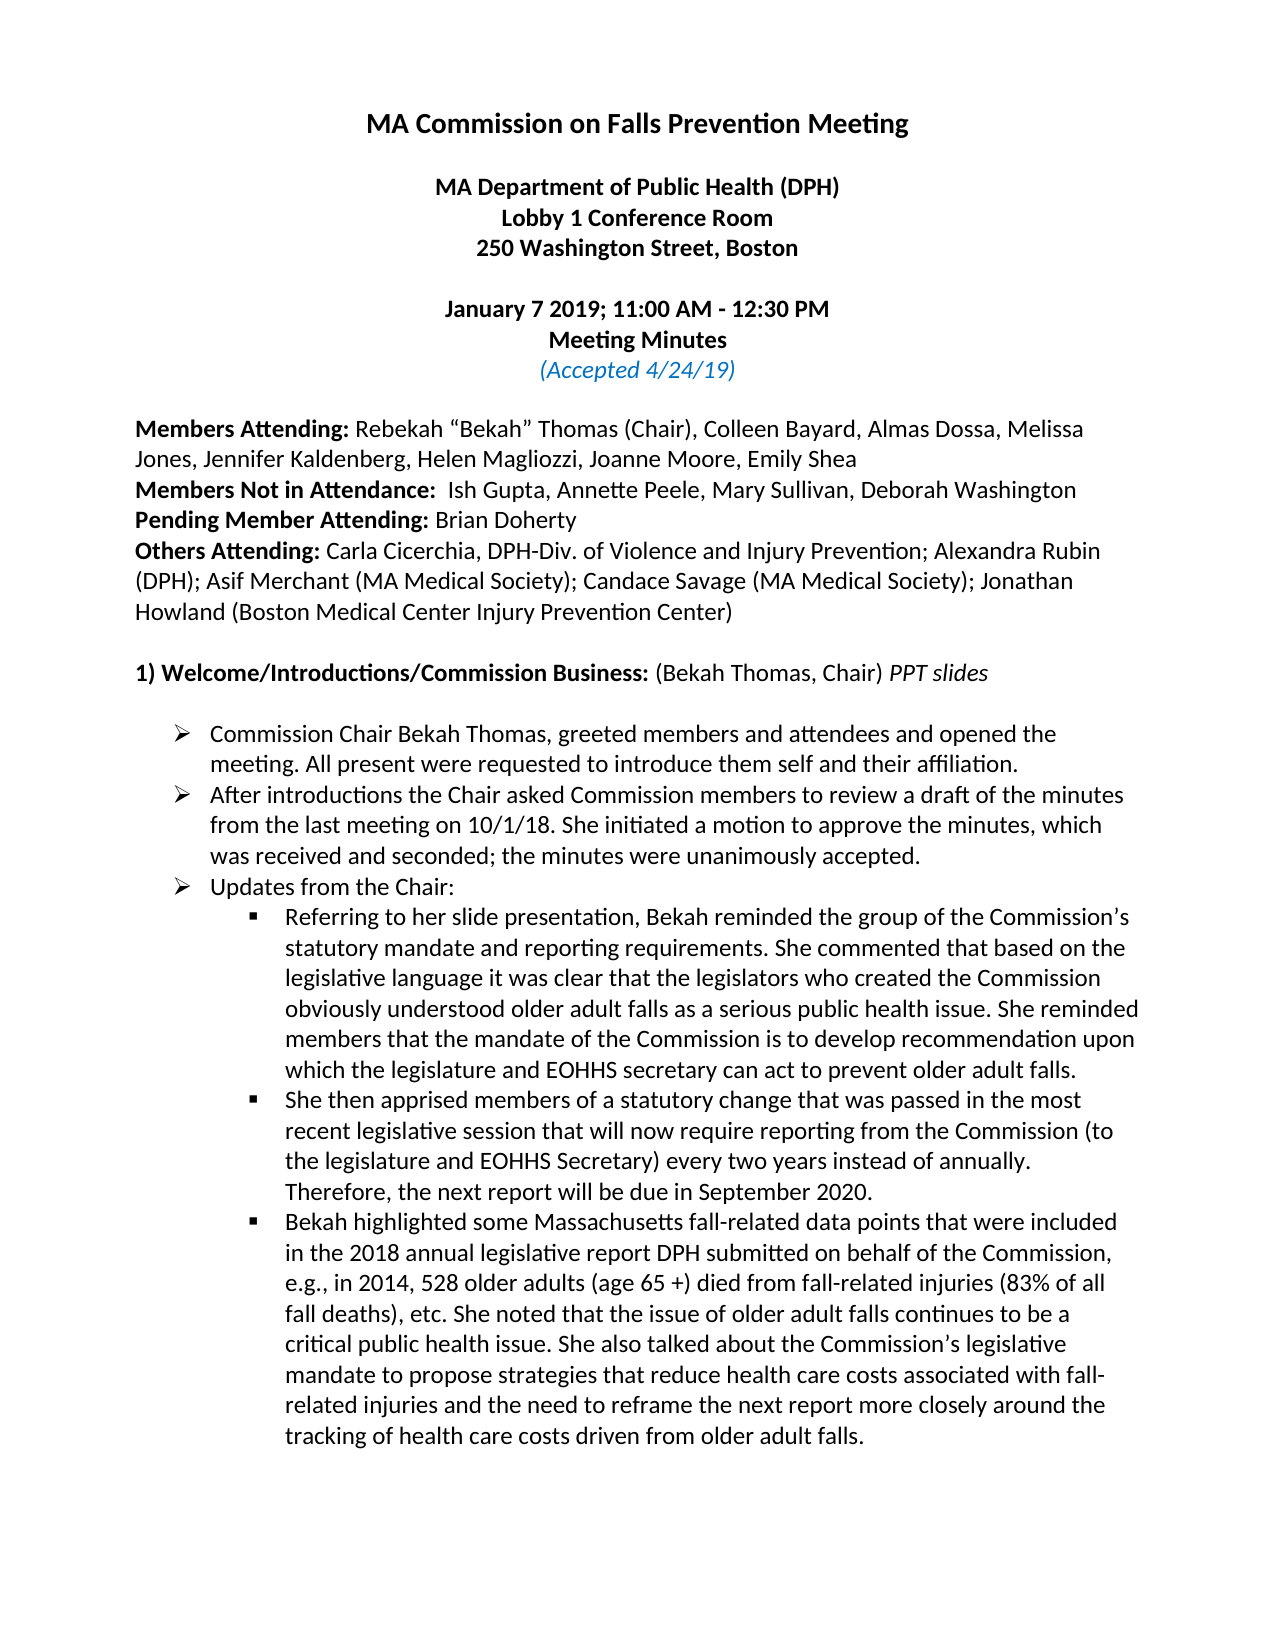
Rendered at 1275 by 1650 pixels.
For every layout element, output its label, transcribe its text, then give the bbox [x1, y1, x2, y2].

list Referring to her slide presentation, Bekah reminded the group of the Commission’s statutory mandate and reporting requirements. She commented that based on the legislative language it was clear that the legislators who created the Commission obviously understood older adult falls as a serious public health issue. She reminded members that the mandate of the Commission is to develop recommendation upon which the legislature and EOHHS secretary can act to prevent older adult falls. [247, 901, 1140, 1084]
text MA Department of Public Health (DPH) [135, 171, 1140, 202]
list Updates from the Chair: [172, 871, 1140, 901]
text Others Attending: Carla Cicerchia, DPH-Div. of Violence and Injury Prevention; Alexandra Rubin (DPH); Asif Merchant (MA Medical Society); Candace Savage (MA Medical Society); Jonathan Howland (Boston Medical Center Injury Prevention Center) [135, 535, 1140, 626]
text Members Not in Attendance: Ish Gupta, Annette Peele, Mary Sullivan, Deborah Washington [135, 474, 1140, 504]
text 250 Washington Street, Boston [135, 232, 1140, 263]
text Members Attending: Rebekah “Bekah” Thomas (Chair), Colleen Bayard, Almas Dossa, Melissa Jones, Jennifer Kaldenberg, Helen Magliozzi, Joanne Moore, Emily Shea [135, 413, 1140, 474]
text Pending Member Attending: Brian Doherty [135, 504, 1140, 535]
list Commission Chair Bekah Thomas, greeted members and attendees and opened the meeting. All present were requested to introduce them self and their affiliation. [172, 718, 1140, 779]
text January 7 2019; 11:00 AM - 12:30 PM [135, 293, 1140, 324]
list Bekah highlighted some Massachusetts fall-related data points that were included in the 2018 annual legislative report DPH submitted on behalf of the Commission, e.g., in 2014, 528 older adults (age 65 +) died from fall-related injuries (83% of all fall deaths), etc. She noted that the issue of older adult falls continues to be a critical public health issue. She also talked about the Commission’s legislative mandate to propose strategies that reduce health care costs associated with fall-related injuries and the need to reframe the next report more closely around the tracking of health care costs driven from older adult falls. [247, 1206, 1140, 1451]
text (Accepted 4/24/19) [135, 354, 1140, 385]
list She then apprised members of a statutory change that was passed in the most recent legislative session that will now require reporting from the Commission (to the legislature and EOHHS Secretary) every two years instead of annually. Therefore, the next report will be due in September 2020. [247, 1084, 1140, 1206]
text Lobby 1 Conference Room [135, 202, 1140, 232]
text Meeting Minutes [135, 324, 1140, 354]
text MA Commission on Falls Prevention Meeting [135, 105, 1140, 141]
text 1) Welcome/Introductions/Commission Business: (Bekah Thomas, Chair) PPT slides [135, 657, 1140, 687]
list After introductions the Chair asked Commission members to review a draft of the minutes from the last meeting on 10/1/18. She initiated a motion to approve the minutes, which was received and seconded; the minutes were unanimously accepted. [172, 779, 1140, 871]
